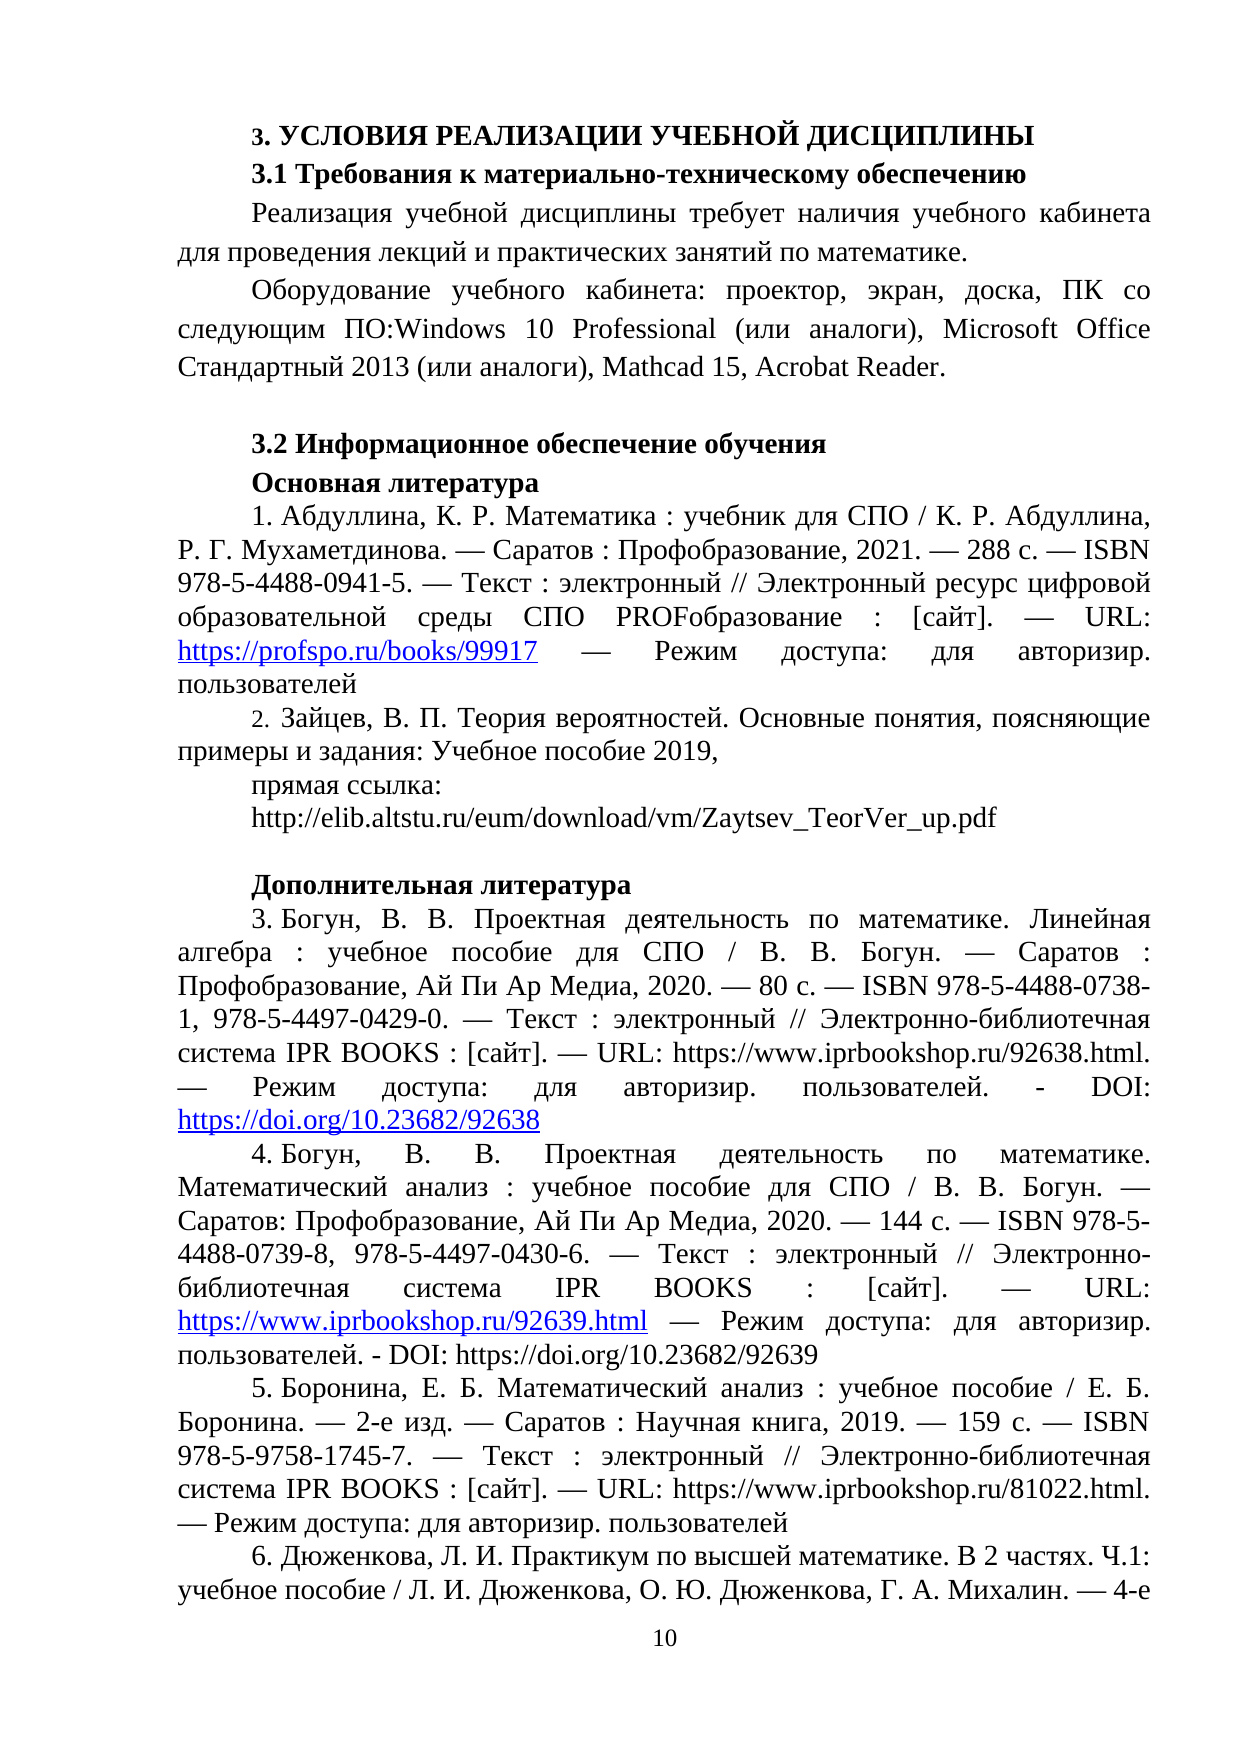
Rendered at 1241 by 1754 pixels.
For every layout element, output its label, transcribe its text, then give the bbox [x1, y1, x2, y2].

text 3.1 Требования к материально-техническому обеспечению [177, 157, 1152, 190]
text http://elib.altstu.ru/eum/download/vm/Zaytsev_TeorVer_up.pdf [251, 800, 1152, 834]
list Абдуллина, К. Р. Математика : учебник для СПО / К. Р. Абдуллина, Р. Г. Мухаметдинова. — Саратов : Профобразование, 2021. — 288 c. — ISBN 978-5-4488-0941-5. — Текст : электронный // Электронный ресурс цифровой образовательной среды СПО PROFобразование : [сайт]. — URL: https://profspo.ru/books/99917 — Режим доступа: для авторизир. пользователей [177, 498, 1152, 700]
subtitle 3.2 Информационное обеспечение обучения [177, 426, 1152, 460]
list Зайцев, В. П. Теория вероятностей. Основные понятия, поясняющие примеры и задания: Учебное пособие 2019, [177, 700, 1152, 767]
text прямая ссылка: [251, 767, 1152, 800]
text Реализация учебной дисциплины требует наличия учебного кабинета для проведения лекций и практических занятий по математике. [177, 195, 1152, 267]
list Богун, В. В. Проектная деятельность по математике. Линейная алгебра : учебное пособие для СПО / В. В. Богун. — Саратов : Профобразование, Ай Пи Ар Медиа, 2020. — 80 c. — ISBN 978-5-4488-0738-1, 978-5-4497-0429-0. — Текст : электронный // Электронно-библиотечная система IPR BOOKS : [сайт]. — URL: https://www.iprbookshop.ru/92638.html. — Режим доступа: для авторизир. пользователей. - DOI: https://doi.org/10.23682/92638 [177, 901, 1152, 1136]
text Основная литература [177, 465, 1152, 498]
list Боронина, Е. Б. Математический анализ : учебное пособие / Е. Б. Боронина. — 2-е изд. — Саратов : Научная книга, 2019. — 159 c. — ISBN 978-5-9758-1745-7. — Текст : электронный // Электронно-библиотечная система IPR BOOKS : [сайт]. — URL: https://www.iprbookshop.ru/81022.html. — Режим доступа: для авторизир. пользователей [177, 1371, 1152, 1538]
text Дополнительная литература [177, 867, 1152, 901]
text Оборудование учебного кабинета: проектор, экран, доска, ПК со следующим ПО:Windows 10 Professional (или аналоги), Microsoft Office Стандартный 2013 (или аналоги), Mathcad 15, Acrobat Reader. [177, 272, 1152, 383]
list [177, 1538, 1152, 1605]
list Богун, В. В. Проектная деятельность по математике. Математический анализ : учебное пособие для СПО / В. В. Богун. — Саратов: Профобразование, Ай Пи Ар Медиа, 2020. — 144 c. — ISBN 978-5-4488-0739-8, 978-5-4497-0430-6. — Текст : электронный // Электронно-библиотечная система IPR BOOKS : [сайт]. — URL: https://www.iprbookshop.ru/92639.html — Режим доступа: для авторизир. пользователей. - DOI: https://doi.org/10.23682/92639 [177, 1136, 1152, 1371]
subtitle 3. условия реализации УЧЕБНОЙ дисциплины [177, 118, 1152, 152]
